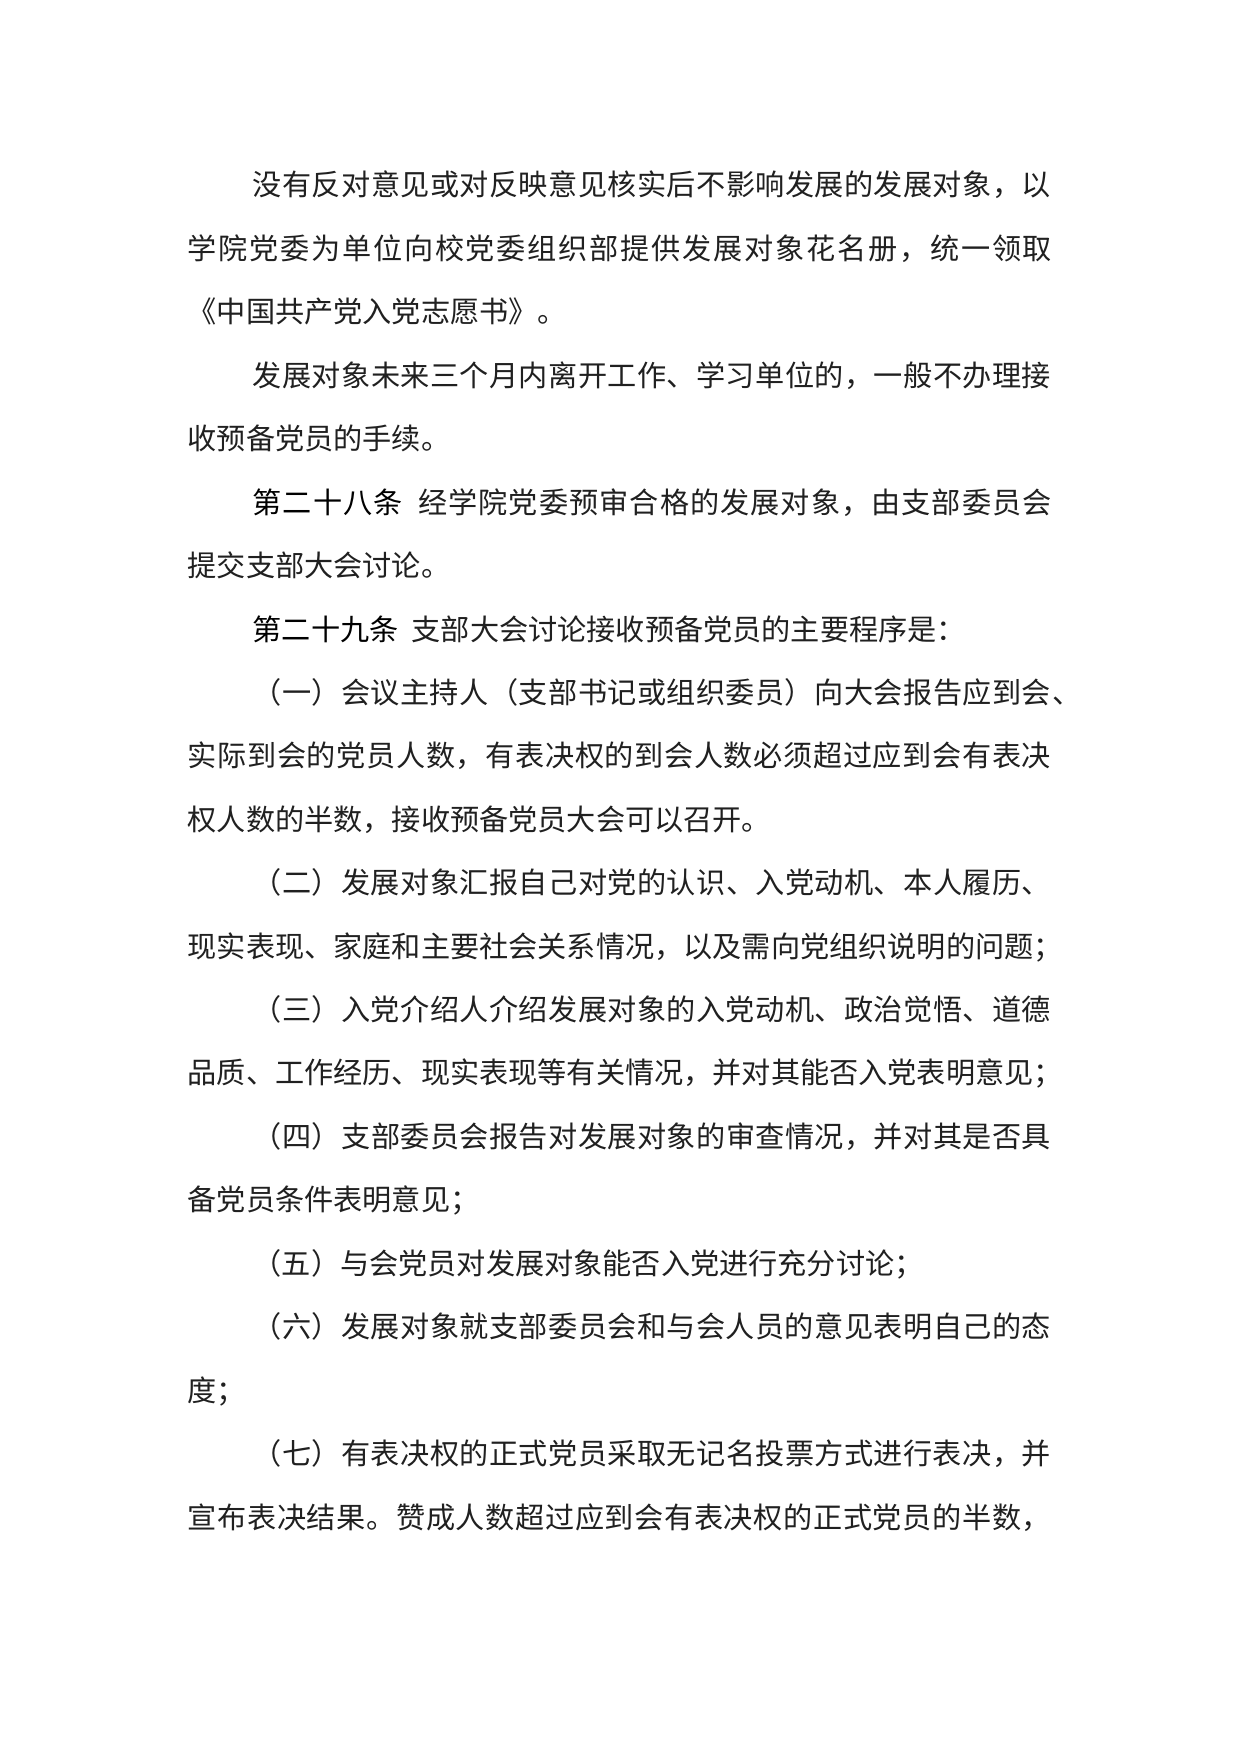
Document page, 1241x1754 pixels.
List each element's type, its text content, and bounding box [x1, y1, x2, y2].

text （六）发展对象就支部委员会和与会人员的意见表明自己的态度； [187, 1304, 1053, 1409]
text 没有反对意见或对反映意见核实后不影响发展的发展对象，以学院党委为单位向校党委组织部提供发展对象花名册，统一领取《中国共产党入党志愿书》。 [187, 162, 1053, 331]
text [187, 1431, 1053, 1536]
text （四）支部委员会报告对发展对象的审查情况，并对其是否具备党员条件表明意见； [187, 1113, 1053, 1219]
text （一）会议主持人（支部书记或组织委员）向大会报告应到会、实际到会的党员人数，有表决权的到会人数必须超过应到会有表决权人数的半数，接收预备党员大会可以召开。 [187, 669, 1053, 839]
text 发展对象未来三个月内离开工作、学习单位的，一般不办理接收预备党员的手续。 [187, 352, 1053, 458]
text （二）发展对象汇报自己对党的认识、入党动机、本人履历、现实表现、家庭和主要社会关系情况，以及需向党组织说明的问题； [187, 860, 1053, 966]
text （五）与会党员对发展对象能否入党进行充分讨论； [187, 1240, 1053, 1283]
text 第二十九条 支部大会讨论接收预备党员的主要程序是： [187, 606, 1053, 648]
text （三）入党介绍人介绍发展对象的入党动机、政治觉悟、道德品质、工作经历、现实表现等有关情况，并对其能否入党表明意见； [187, 987, 1053, 1092]
text 第二十八条 经学院党委预审合格的发展对象，由支部委员会提交支部大会讨论。 [187, 479, 1053, 585]
